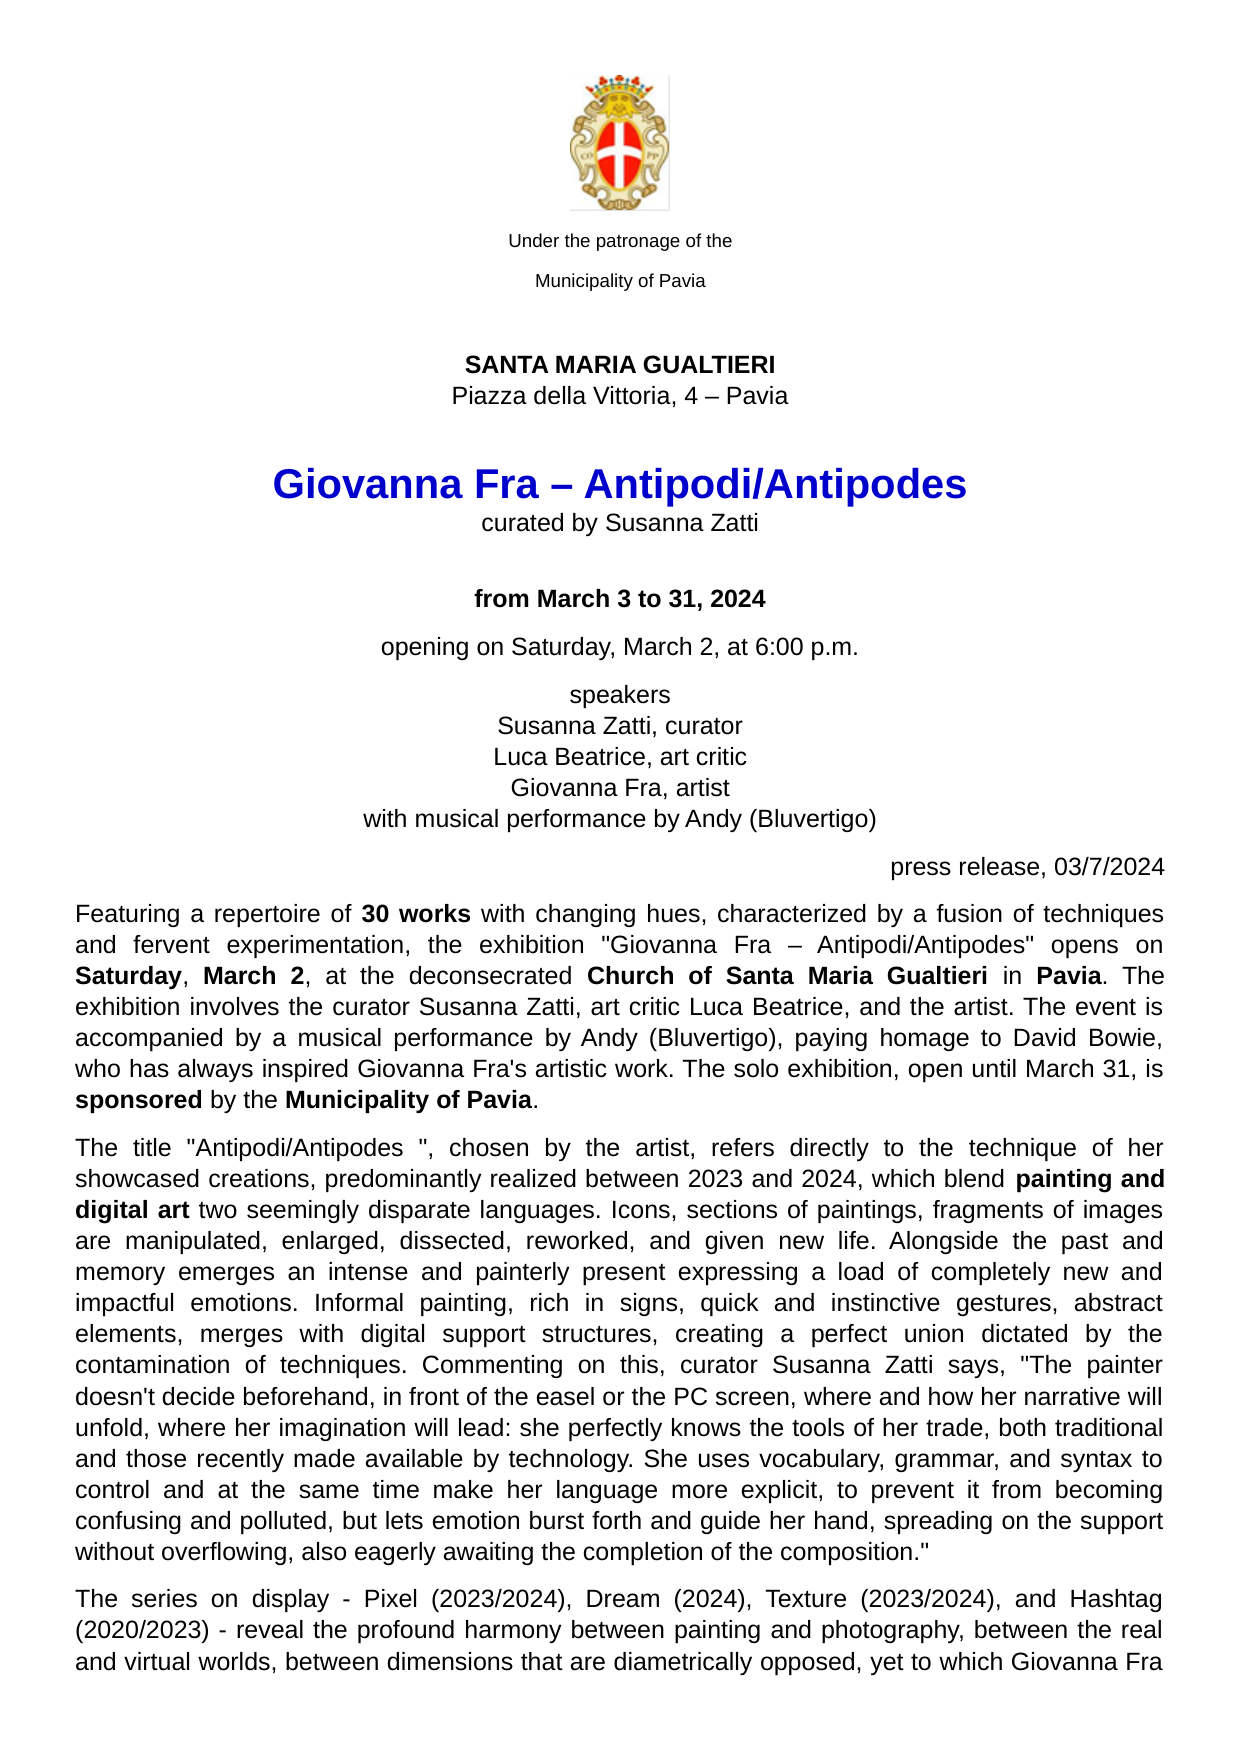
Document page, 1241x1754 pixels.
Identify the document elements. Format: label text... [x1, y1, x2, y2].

text Featuring a repertoire of 30 works with changing hues, characterized by a fusion of techniques and fervent experimentation, the exhibition "Giovanna Fra – Antipodi/Antipodes" opens on Saturday, March 2, at the deconsecrated Church of Santa Maria Gualtieri in Pavia. The exhibition involves the curator Susanna Zatti, art critic Luca Beatrice, and the artist. The event is accompanied by a musical performance by Andy (Bluvertigo), paying homage to David Bowie, who has always inspired Giovanna Fra's artistic work. The solo exhibition, open until March 31, is sponsored by the Municipality of Pavia. [75, 899, 1165, 1114]
text Under the patronage of the [75, 230, 1165, 252]
text The title "Antipodi/Antipodes ", chosen by the artist, refers directly to the technique of her showcased creations, predominantly realized between 2023 and 2024, which blend painting and digital art two seemingly disparate languages. Icons, sections of paintings, fragments of images are manipulated, enlarged, dissected, reworked, and given new life. Alongside the past and memory emerges an intense and painterly present expressing a load of completely new and impactful emotions. Informal painting, rich in signs, quick and instinctive gestures, abstract elements, merges with digital support structures, creating a perfect union dictated by the contamination of techniques. Commenting on this, curator Susanna Zatti says, "The painter doesn't decide beforehand, in front of the easel or the PC screen, where and how her narrative will unfold, where her imagination will lead: she perfectly knows the tools of her trade, both traditional and those recently made available by technology. She uses vocabulary, grammar, and syntax to control and at the same time make her language more explicit, to prevent it from becoming confusing and polluted, but lets emotion burst forth and guide her hand, spreading on the support without overflowing, also eagerly awaiting the completion of the composition." [75, 1133, 1165, 1565]
text Piazza della Vittoria, 4 – Pavia [75, 381, 1165, 409]
text press release, 03/7/2024 [75, 851, 1165, 880]
text Municipality of Pavia [75, 270, 1165, 292]
text SANTA MARIA GUALTIERI [75, 350, 1165, 378]
text curated by Susanna Zatti [75, 507, 1165, 536]
text speakers [75, 679, 1165, 708]
text with musical performance by Andy (Bluvertigo) [75, 804, 1165, 832]
text Giovanna Fra, artist [75, 773, 1165, 801]
text from March 3 to 31, 2024 [75, 584, 1165, 613]
text Luca Beatrice, art critic [75, 742, 1165, 770]
picture [570, 75, 670, 212]
text Susanna Zatti, curator [75, 711, 1165, 739]
text Giovanna Fra – Antipodi/Antipodes [75, 459, 1165, 507]
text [75, 1584, 1165, 1675]
text opening on Saturday, March 2, at 6:00 p.m. [75, 632, 1165, 661]
